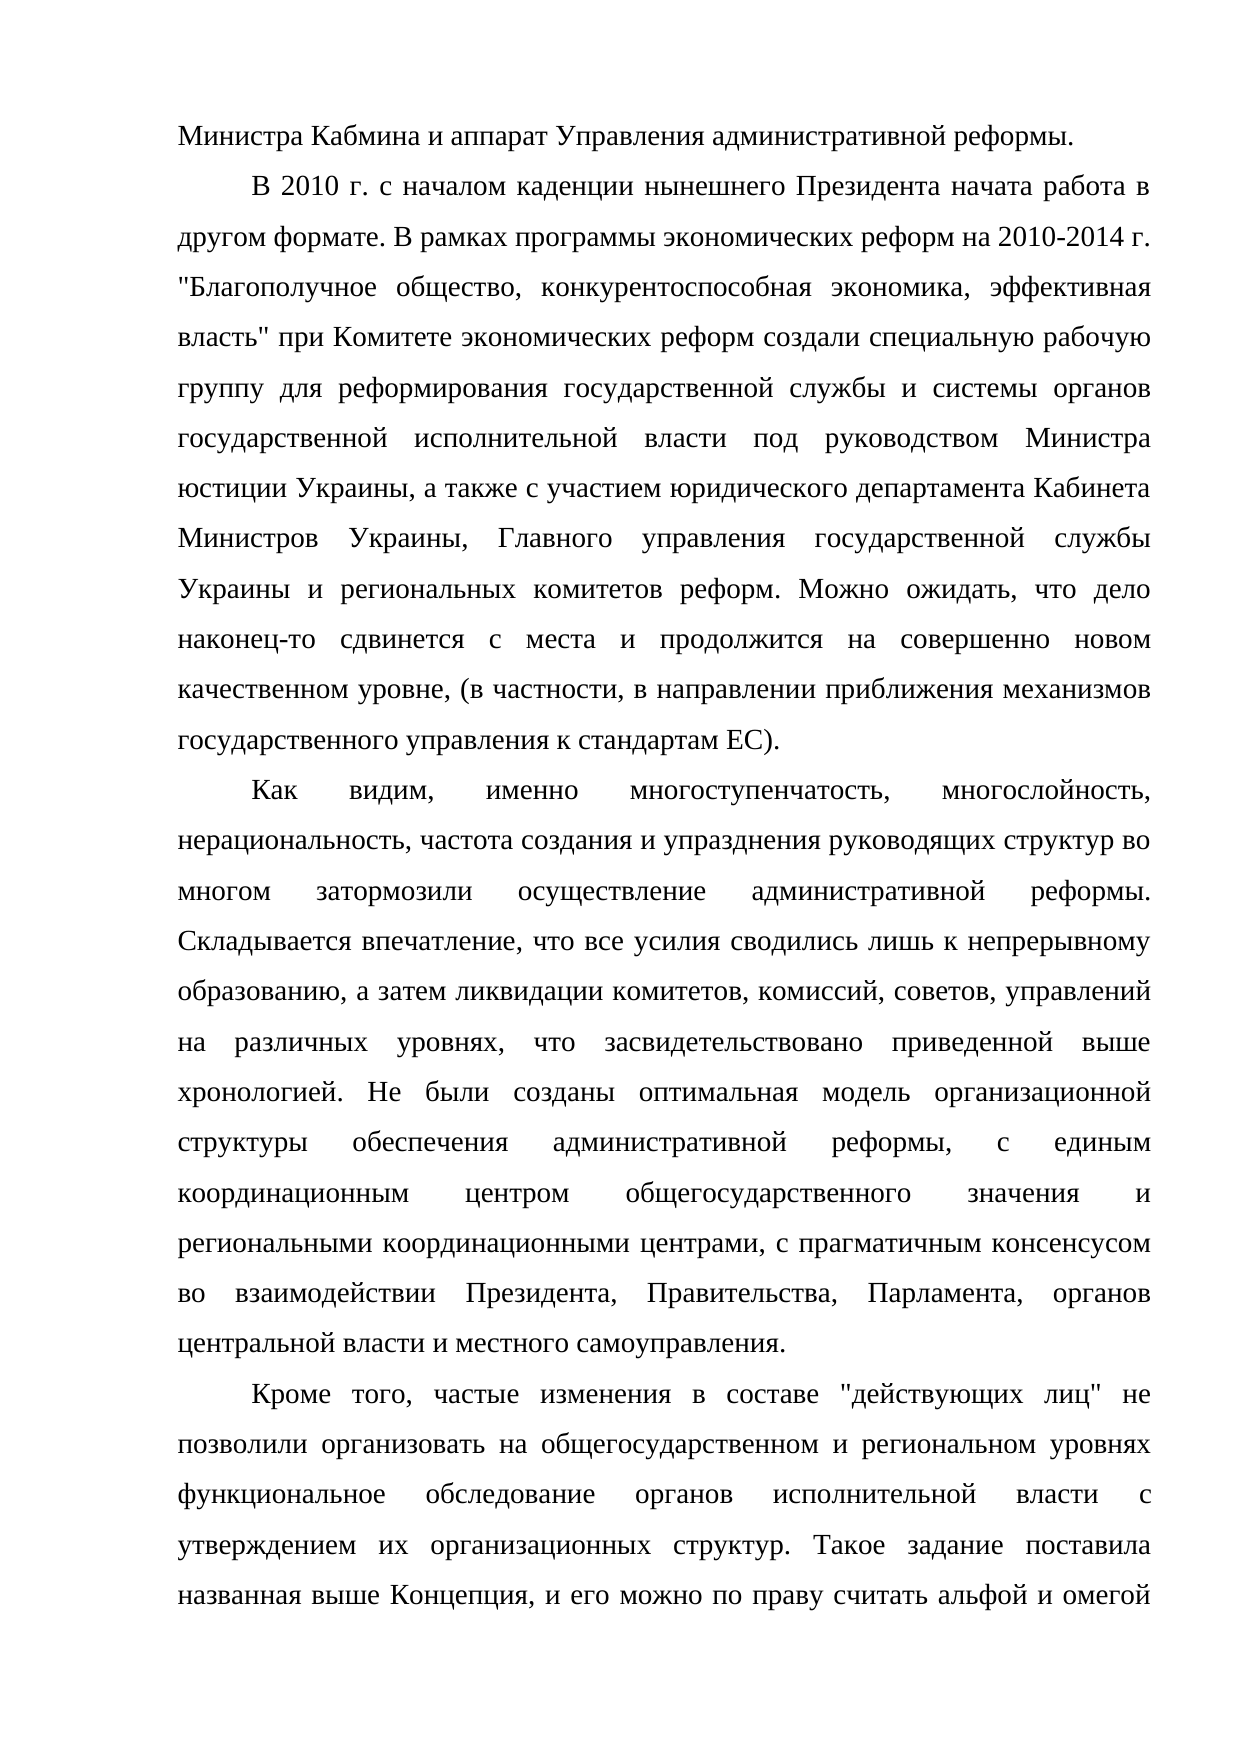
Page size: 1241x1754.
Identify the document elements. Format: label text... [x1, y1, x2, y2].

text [177, 118, 1152, 152]
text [177, 1376, 1152, 1611]
text Как видим, именно многоступенчатость, многослойность, нерациональность, частота создания и упразднения руководящих структур во многом затормозили осуществление административной реформы. Складывается впечатление, что все усилия сводились лишь к непрерывному образованию, а затем ликвидации комитетов, комиссий, советов, управлений на различных уровнях, что засвидетельствовано приведенной выше хронологией. Не были созданы оптимальная модель организационной структуры обеспечения административной реформы, с единым координационным центром общегосударственного значения и региональными координационными центрами, с прагматичным консенсусом во взаимодействии Президента, Правительства, Парламента, органов центральной власти и местного самоуправления. [177, 772, 1152, 1359]
text В 2010 г. с началом каденции нынешнего Президента начата работа в другом формате. В рамках программы экономических реформ на 2010-2014 г. "Благополучное общество, конкурентоспособная экономика, эффективная власть" при Комитете экономических реформ создали специальную рабочую группу для реформирования государственной службы и системы органов государственной исполнительной власти под руководством Министра юстиции Украины, а также с участием юридического департамента Кабинета Министров Украины, Главного управления государственной службы Украины и региональных комитетов реформ. Можно ожидать, что дело наконец-то сдвинется с места и продолжится на совершенно новом качественном уровне, (в частности, в направлении приближения механизмов государственного управления к стандартам ЕС). [177, 168, 1152, 755]
